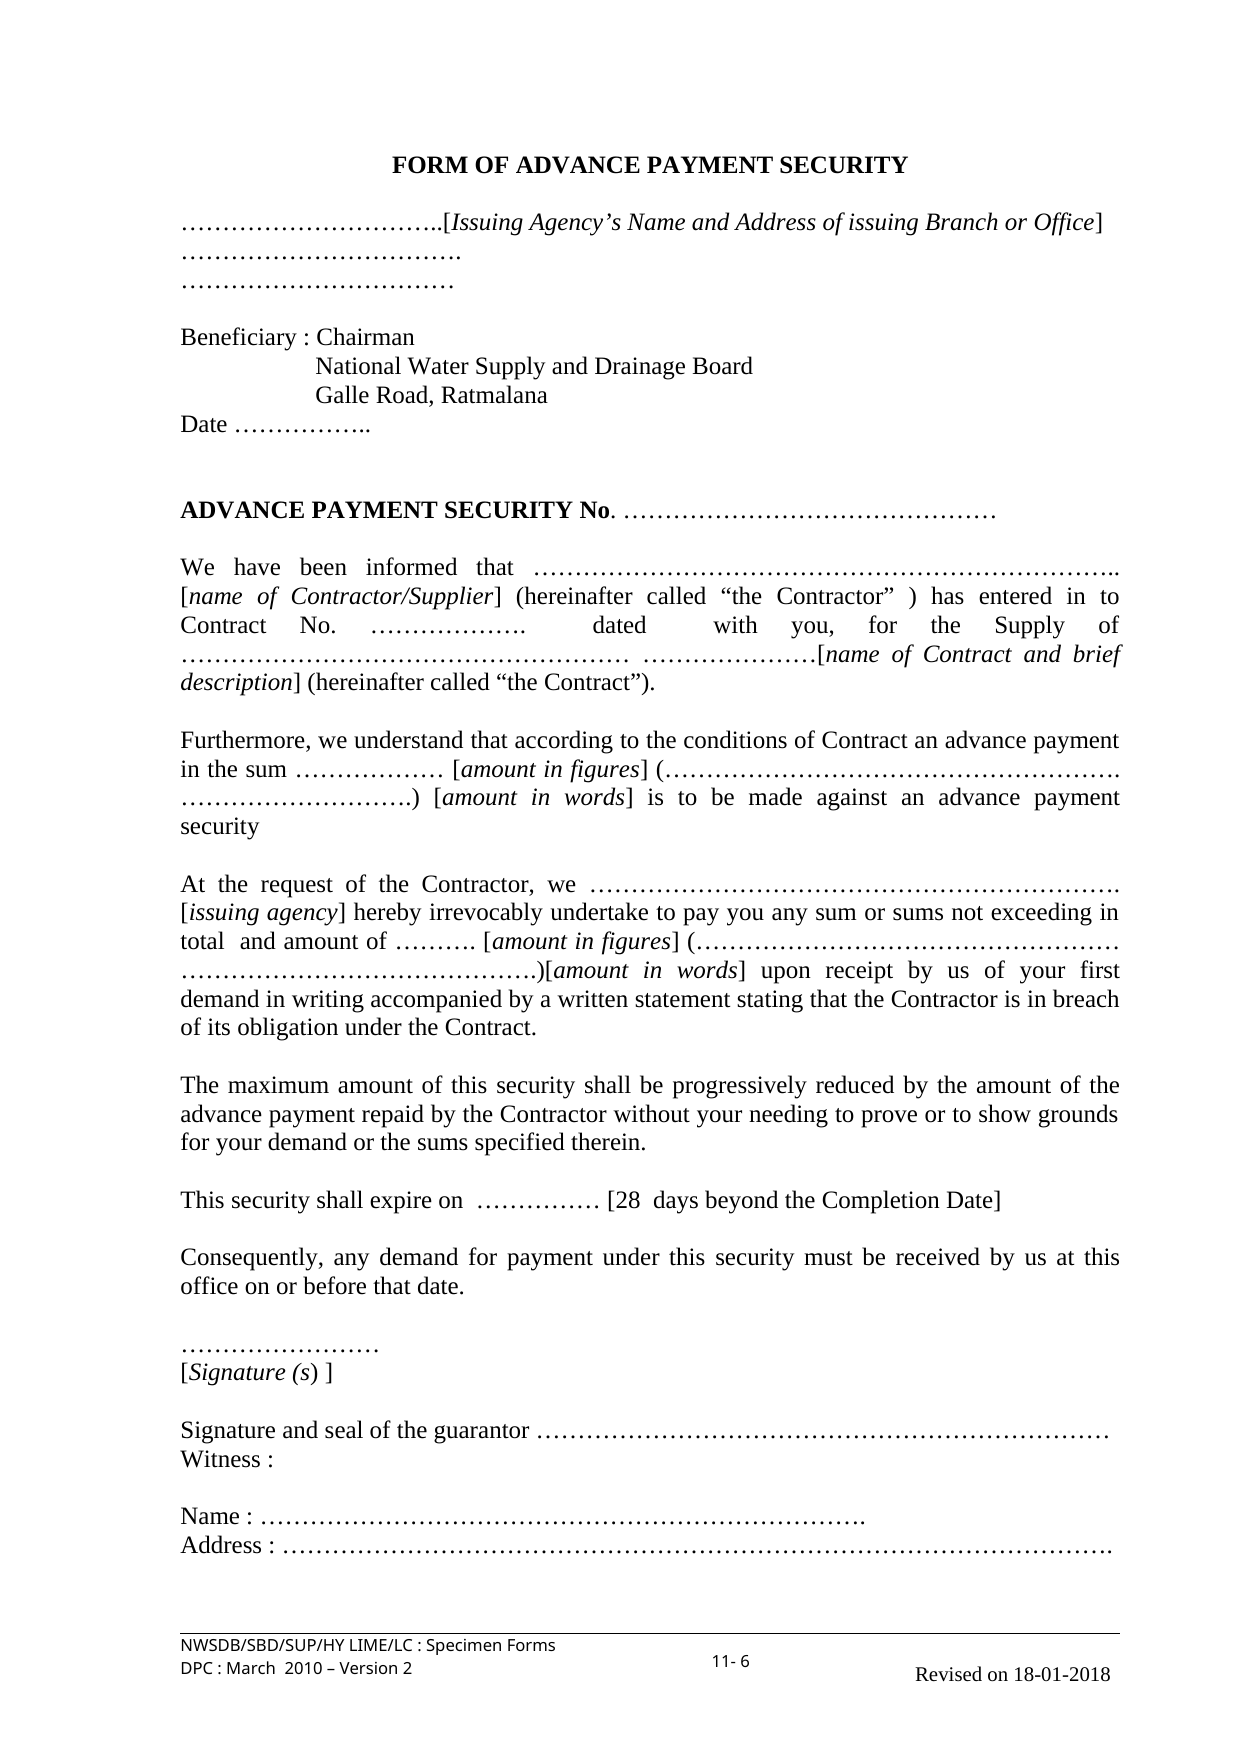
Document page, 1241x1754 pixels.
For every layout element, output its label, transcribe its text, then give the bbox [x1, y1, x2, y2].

text Consequently, any demand for payment under this security must be received by us at this office on or before that date. [180, 1242, 1120, 1300]
text Witness : [180, 1444, 1120, 1472]
text ADVANCE PAYMENT SECURITY No. ……………………………………… [180, 495, 1120, 524]
text Beneficiary : Chairman [180, 322, 1120, 351]
text …………………… [180, 1329, 1120, 1357]
text Date …………….. [180, 409, 1120, 437]
text Galle Road, Ratmalana [270, 380, 1120, 409]
text The maximum amount of this security shall be progressively reduced by the amount of the advance payment repaid by the Contractor without your needing to prove or to show grounds for your demand or the sums specified therein. [180, 1070, 1120, 1156]
text [Signature (s) ] [180, 1357, 1120, 1386]
text We have been informed that …………………………………………………………….. [name of Contractor/Supplier] (hereinafter called “the Contractor” ) has entered in to Contract No. ………………. dated with you, for the Supply of ……………………………………………… …………………[name of Contract and brief description] (hereinafter called “the Contract”). [180, 552, 1120, 696]
text Address : ………………………………………………………………………………………. [180, 1530, 1120, 1559]
text ……………………………. [180, 236, 1120, 265]
text At the request of the Contractor, we ………………………………………………………. [issuing agency] hereby irrevocably undertake to pay you any sum or sums not exceeding in total and amount of ………. [amount in figures] (…………………………………………… …………………………………….)[amount in words] upon receipt by us of your first demand in writing accompanied by a written statement stating that the Contractor is in breach of its obligation under the Contract. [180, 869, 1120, 1041]
text Furthermore, we understand that according to the conditions of Contract an advance payment in the sum ……………… [amount in figures] (………………………………………………. ……………………….) [amount in words] is to be made against an advance payment security [180, 725, 1120, 840]
text Signature and seal of the guarantor …………………………………………………………… [180, 1415, 1120, 1444]
text …………………………..[Issuing Agency’s Name and Address of issuing Branch or Office] [180, 207, 1120, 236]
text …………………………… [180, 265, 1120, 294]
text This security shall expire on …………… [28 days beyond the Completion Date] [180, 1185, 1120, 1214]
text FORM OF ADVANCE PAYMENT SECURITY [180, 150, 1120, 179]
text Name : ………………………………………………………………. [180, 1501, 1120, 1530]
text National Water Supply and Drainage Board [270, 351, 1120, 380]
